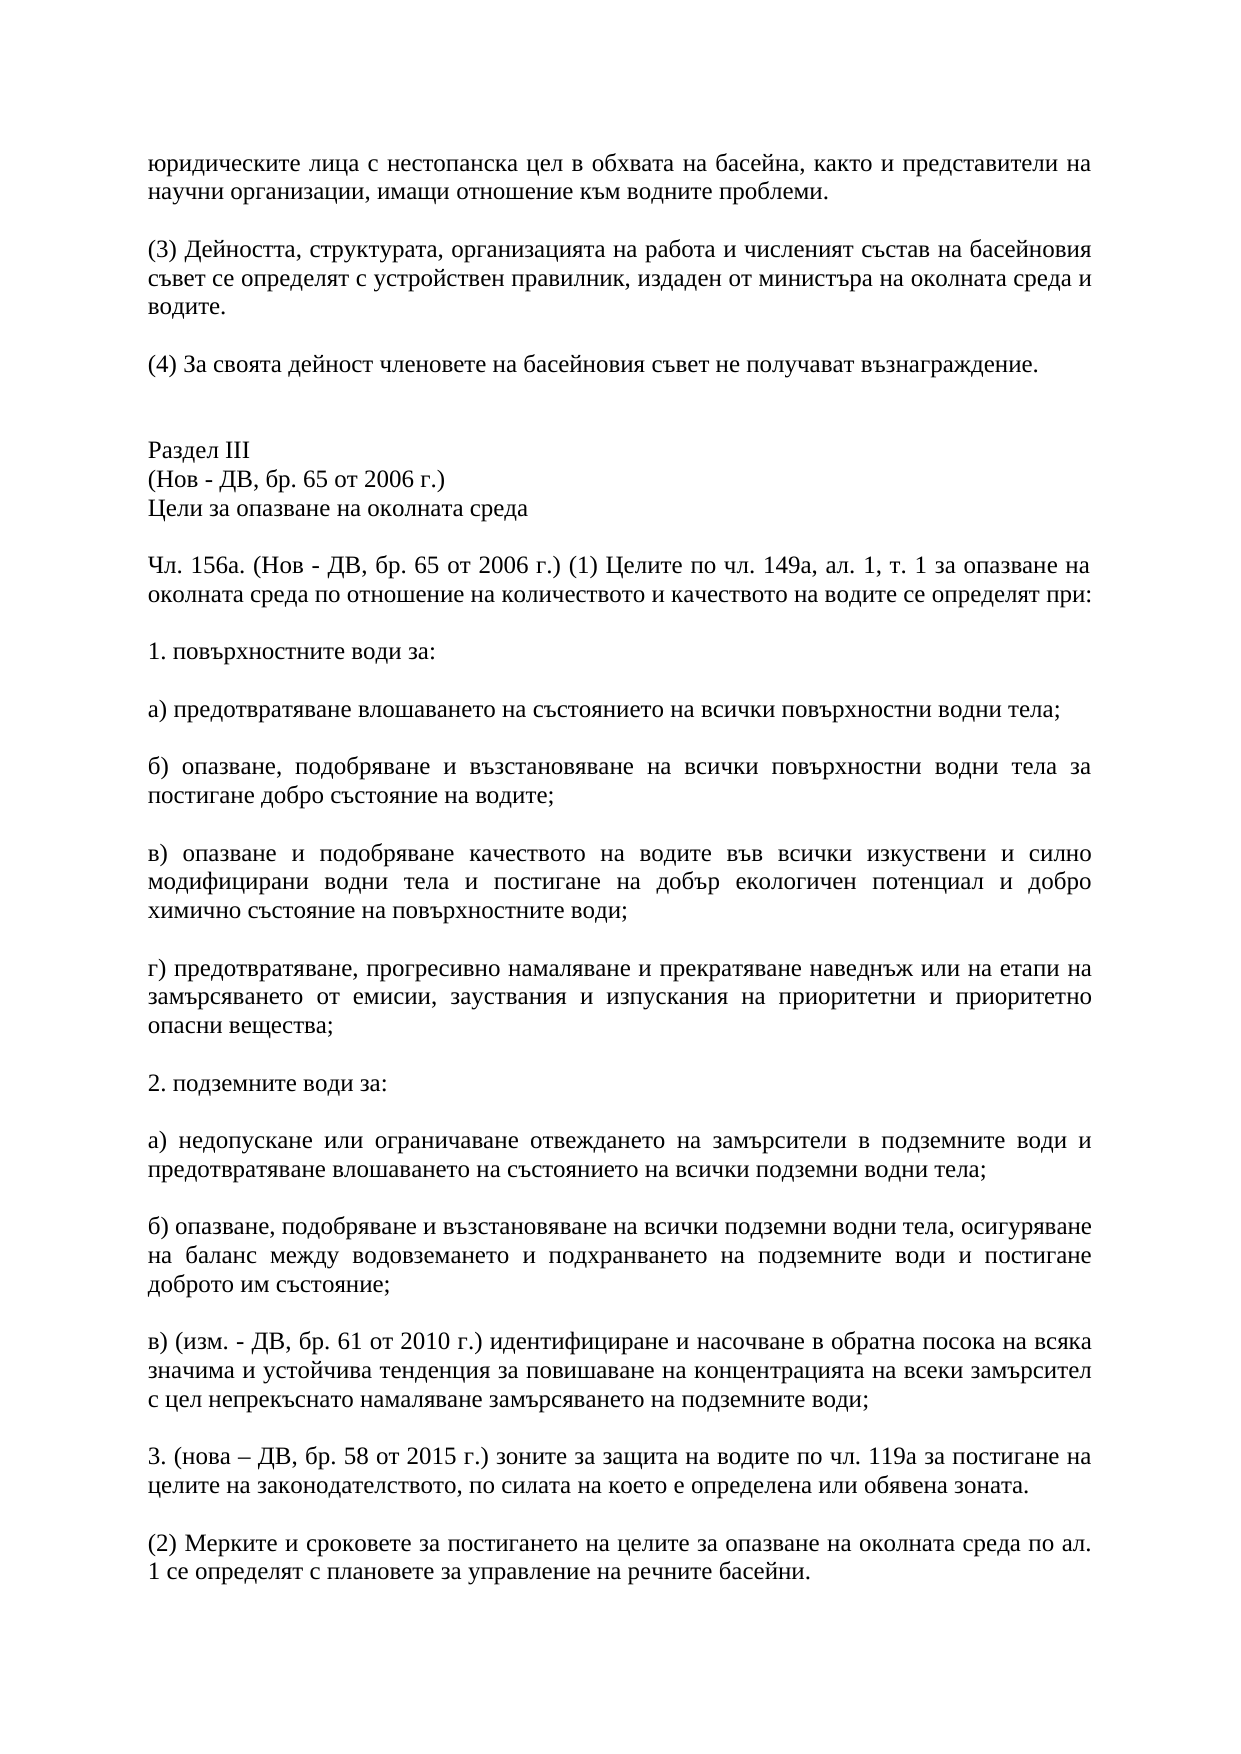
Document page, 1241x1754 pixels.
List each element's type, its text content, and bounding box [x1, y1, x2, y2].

text Раздел III [148, 435, 1093, 464]
text Цели за опазване на околната среда [148, 493, 1093, 521]
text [148, 148, 1093, 205]
text Чл. 156а. (Нов - ДВ, бр. 65 от 2006 г.) (1) Целите по чл. 149а, ал. 1, т. 1 за опазване на околната среда по отношение на количеството и качеството на водите се определят при: [148, 550, 1093, 608]
text 1. повърхностните води за: [148, 636, 1093, 665]
text а) предотвратяване влошаването на състоянието на всички повърхностни водни тела; [148, 694, 1093, 723]
text 3. (нова – ДВ, бр. 58 от 2015 г.) зоните за защита на водите по чл. 119а за постигане на целите на законодателството, по силата на което е определена или обявена зоната. [148, 1441, 1093, 1499]
text 2. подземните води за: [148, 1068, 1093, 1096]
text (Нов - ДВ, бр. 65 от 2006 г.) [148, 464, 1093, 493]
text в) опазване и подобряване качеството на водите във всички изкуствени и силно модифицирани водни тела и постигане на добър екологичен потенциал и добро химично състояние на повърхностните води; [148, 838, 1093, 924]
text б) опазване, подобряване и възстановяване на всички повърхностни водни тела за постигане добро състояние на водите; [148, 751, 1093, 809]
text (4) За своята дейност членовете на басейновия съвет не получават възнаграждение. [148, 349, 1093, 378]
text а) недопускане или ограничаване отвеждането на замърсители в подземните води и предотвратяване влошаването на състоянието на всички подземни водни тела; [148, 1125, 1093, 1183]
text в) (изм. - ДВ, бр. 61 от 2010 г.) идентифициране и насочване в обратна посока на всяка значима и устойчива тенденция за повишаване на концентрацията на всеки замърсител с цел непрекъснато намаляване замърсяването на подземните води; [148, 1326, 1093, 1413]
text (2) Мерките и сроковете за постигането на целите за опазване на околната среда по ал. 1 се определят с плановете за управление на речните басейни. [148, 1528, 1093, 1585]
text (3) Дейността, структурата, организацията на работа и численият състав на басейновия съвет се определят с устройствен правилник, издаден от министъра на околната среда и водите. [148, 234, 1093, 320]
text б) опазване, подобряване и възстановяване на всички подземни водни тела, осигуряване на баланс между водовземането и подхранването на подземните води и постигане доброто им състояние; [148, 1211, 1093, 1298]
text г) предотвратяване, прогресивно намаляване и прекратяване наведнъж или на етапи на замърсяването от емисии, зауствания и изпускания на приоритетни и приоритетно опасни вещества; [148, 953, 1093, 1039]
